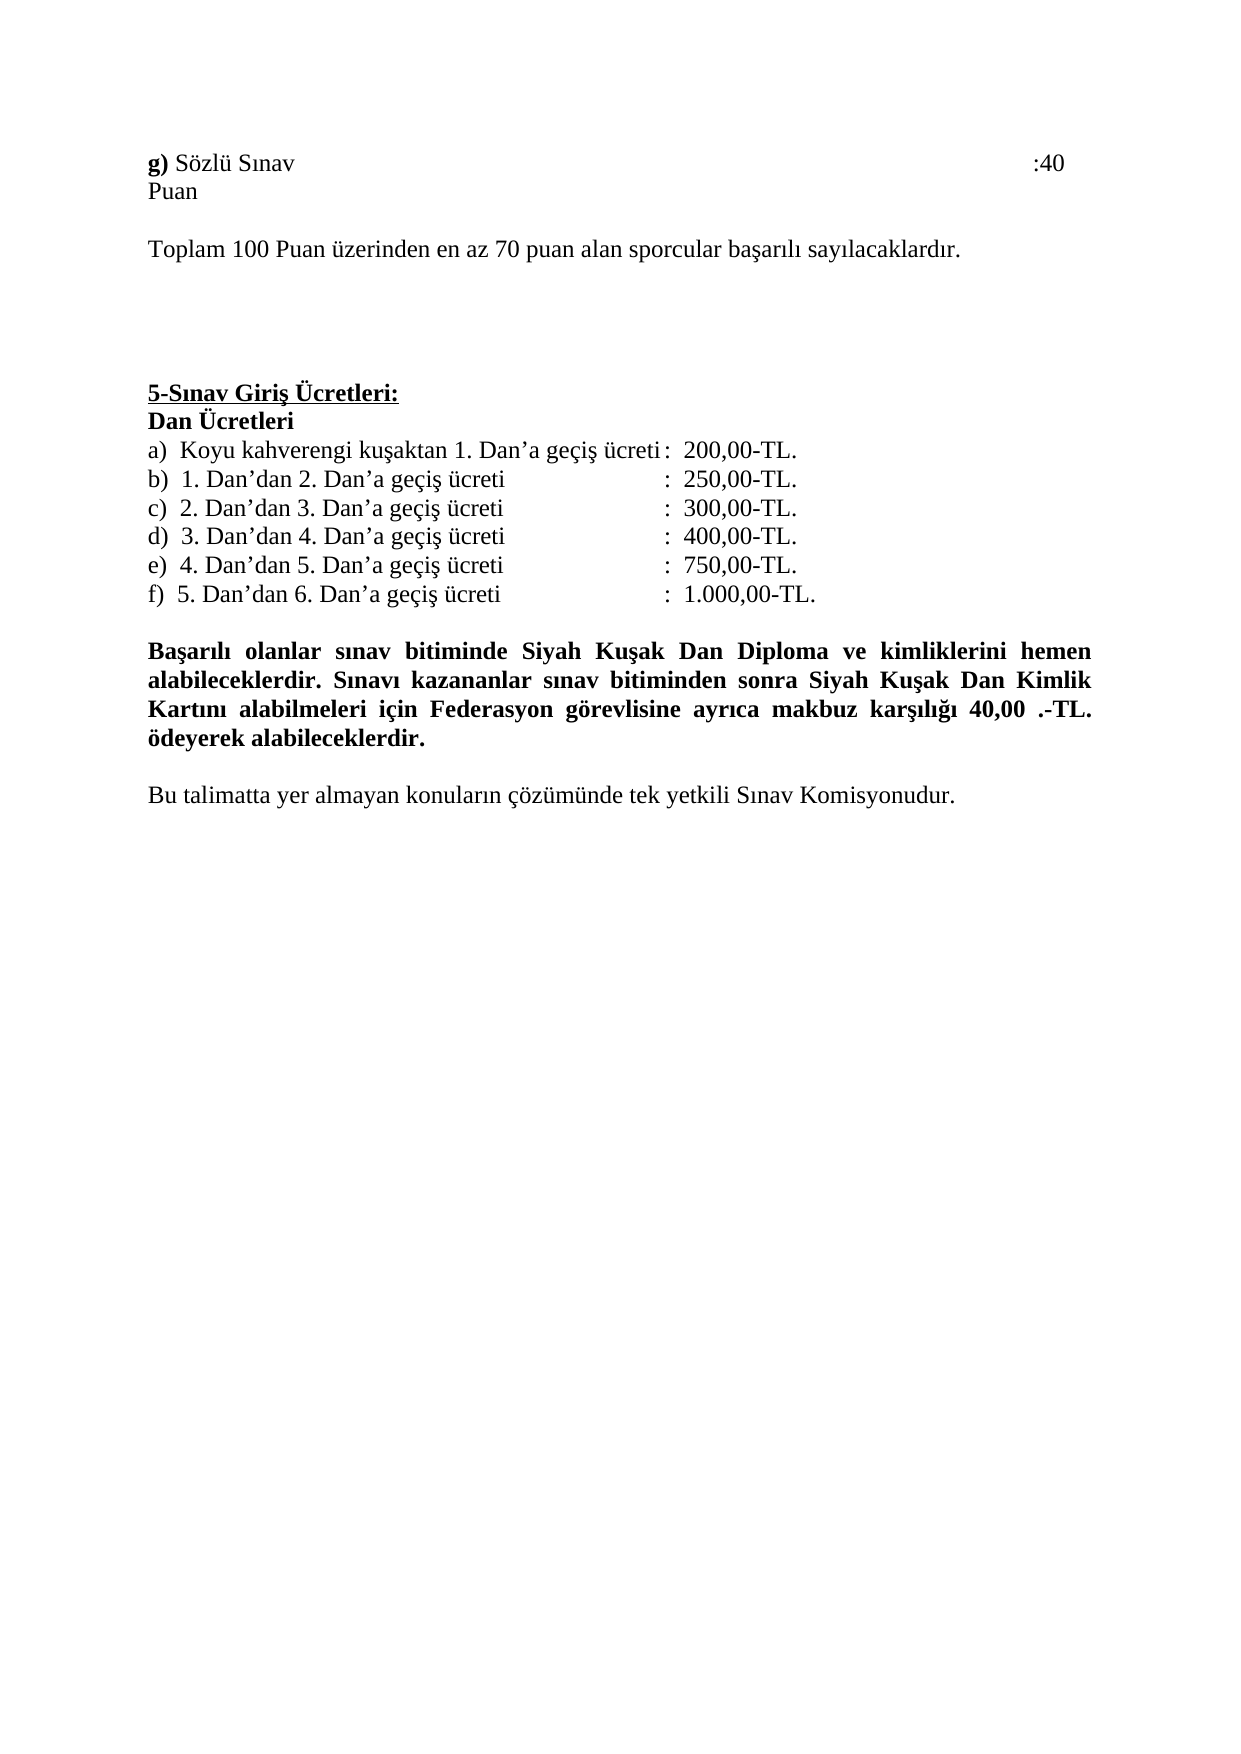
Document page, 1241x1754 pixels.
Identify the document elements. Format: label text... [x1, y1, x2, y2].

text Dan Ücretleri [148, 406, 1093, 435]
text b) 1. Dan’dan 2. Dan’a geçiş ücreti : 250,00-TL. [148, 464, 1093, 493]
text a) Koyu kahverengi kuşaktan 1. Dan’a geçiş ücreti : 200,00-TL. [148, 435, 1093, 464]
text g) Sözlü Sınav :40 Puan [148, 148, 1093, 205]
text Başarılı olanlar sınav bitiminde Siyah Kuşak Dan Diploma ve kimliklerini hemen alabileceklerdir. Sınavı kazananlar sınav bitiminden sonra Siyah Kuşak Dan Kimlik Kartını alabilmeleri için Federasyon görevlisine ayrıca makbuz karşılığı 40,00 .-TL. ödeyerek alabileceklerdir. [148, 636, 1093, 751]
text d) 3. Dan’dan 4. Dan’a geçiş ücreti : 400,00-TL. [148, 521, 1093, 550]
text 5-Sınav Giriş Ücretleri: [148, 378, 1093, 406]
text c) 2. Dan’dan 3. Dan’a geçiş ücreti : 300,00-TL. [148, 493, 1093, 521]
text e) 4. Dan’dan 5. Dan’a geçiş ücreti : 750,00-TL. [148, 550, 1093, 579]
text Bu talimatta yer almayan konuların çözümünde tek yetkili Sınav Komisyonudur. [148, 780, 1093, 809]
text f) 5. Dan’dan 6. Dan’a geçiş ücreti : 1.000,00-TL. [148, 579, 1093, 608]
text Toplam 100 Puan üzerinden en az 70 puan alan sporcular başarılı sayılacaklardır. [148, 234, 1093, 263]
